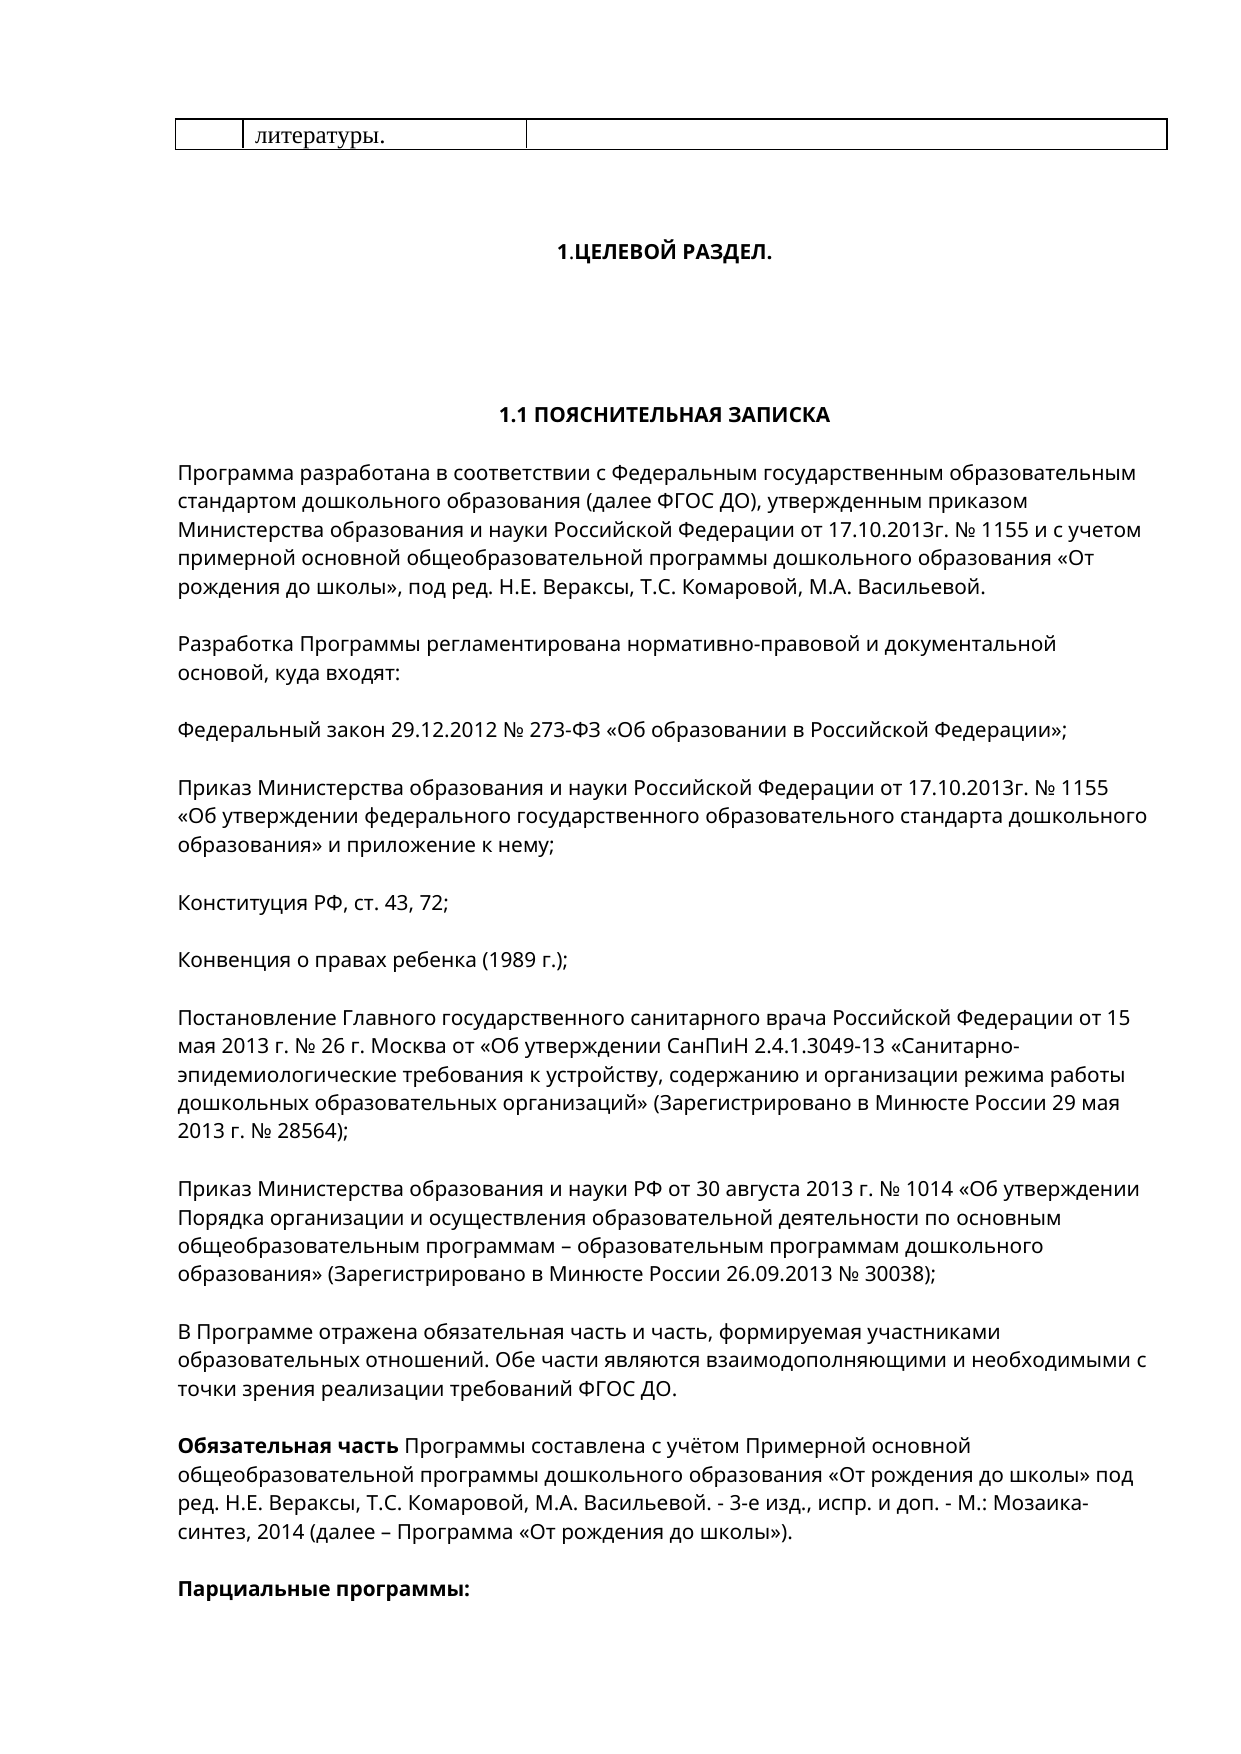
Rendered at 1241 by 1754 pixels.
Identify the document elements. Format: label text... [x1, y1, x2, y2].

text Федеральный закон 29.12.2012 № 273-ФЗ «Об образовании в Российской Федерации»; [177, 716, 1152, 744]
text 1.ЦЕЛЕВОЙ РАЗДЕЛ. [177, 237, 1152, 265]
text Постановление Главного государственного санитарного врача Российской Федерации от 15 мая 2013 г. № 26 г. Москва от «Об утверждении СанПиН 2.4.1.3049-13 «Санитарно-эпидемиологические требования к устройству, содержанию и организации режима работы дошкольных образовательных организаций» (Зарегистрировано в Минюсте России 29 мая 2013 г. № 28564); [177, 1003, 1152, 1145]
table_cell [176, 120, 242, 148]
text Конституция РФ, ст. 43, 72; [177, 888, 1152, 916]
text Приказ Министерства образования и науки РФ от 30 августа 2013 г. № 1014 «Об утверждении Порядка организации и осуществления образовательной деятельности по основным общеобразовательным программам – образовательным программам дошкольного образования» (Зарегистрировано в Минюсте России 26.09.2013 № 30038); [177, 1174, 1152, 1288]
text В Программе отражена обязательная часть и часть, формируемая участниками образовательных отношений. Обе части являются взаимодополняющими и необходимыми с точки зрения реализации требований ФГОС ДО. [177, 1317, 1152, 1402]
text 1.1 ПОЯСНИТЕЛЬНАЯ ЗАПИСКА [177, 401, 1152, 429]
text Программа разработана в соответствии с Федеральным государственным образовательным стандартом дошкольного образования (далее ФГОС ДО), утвержденным приказом Министерства образования и науки Российской Федерации от 17.10.2013г. № 1155 и с учетом примерной основной общеобразовательной программы дошкольного образования «От рождения до школы», под ред. Н.Е. Вераксы, Т.С. Комаровой, М.А. Васильевой. [177, 458, 1152, 600]
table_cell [244, 120, 526, 148]
table_cell 46 [527, 120, 1166, 148]
text Парциальные программы: [177, 1574, 1152, 1603]
text Приказ Министерства образования и науки Российской Федерации от 17.10.2013г. № 1155 «Об утверждении федерального государственного образовательного стандарта дошкольного образования» и приложение к нему; [177, 773, 1152, 858]
text Обязательная часть Программы составлена с учётом Примерной основной общеобразовательной программы дошкольного образования «От рождения до школы» под ред. Н.Е. Вераксы, Т.С. Комаровой, М.А. Васильевой. - 3-е изд., испр. и доп. - М.: Мозаика-синтез, 2014 (далее – Программа «От рождения до школы»). [177, 1432, 1152, 1545]
text Разработка Программы регламентирована нормативно-правовой и документальной основой, куда входят: [177, 629, 1152, 686]
text Конвенция о правах ребенка (1989 г.); [177, 945, 1152, 974]
